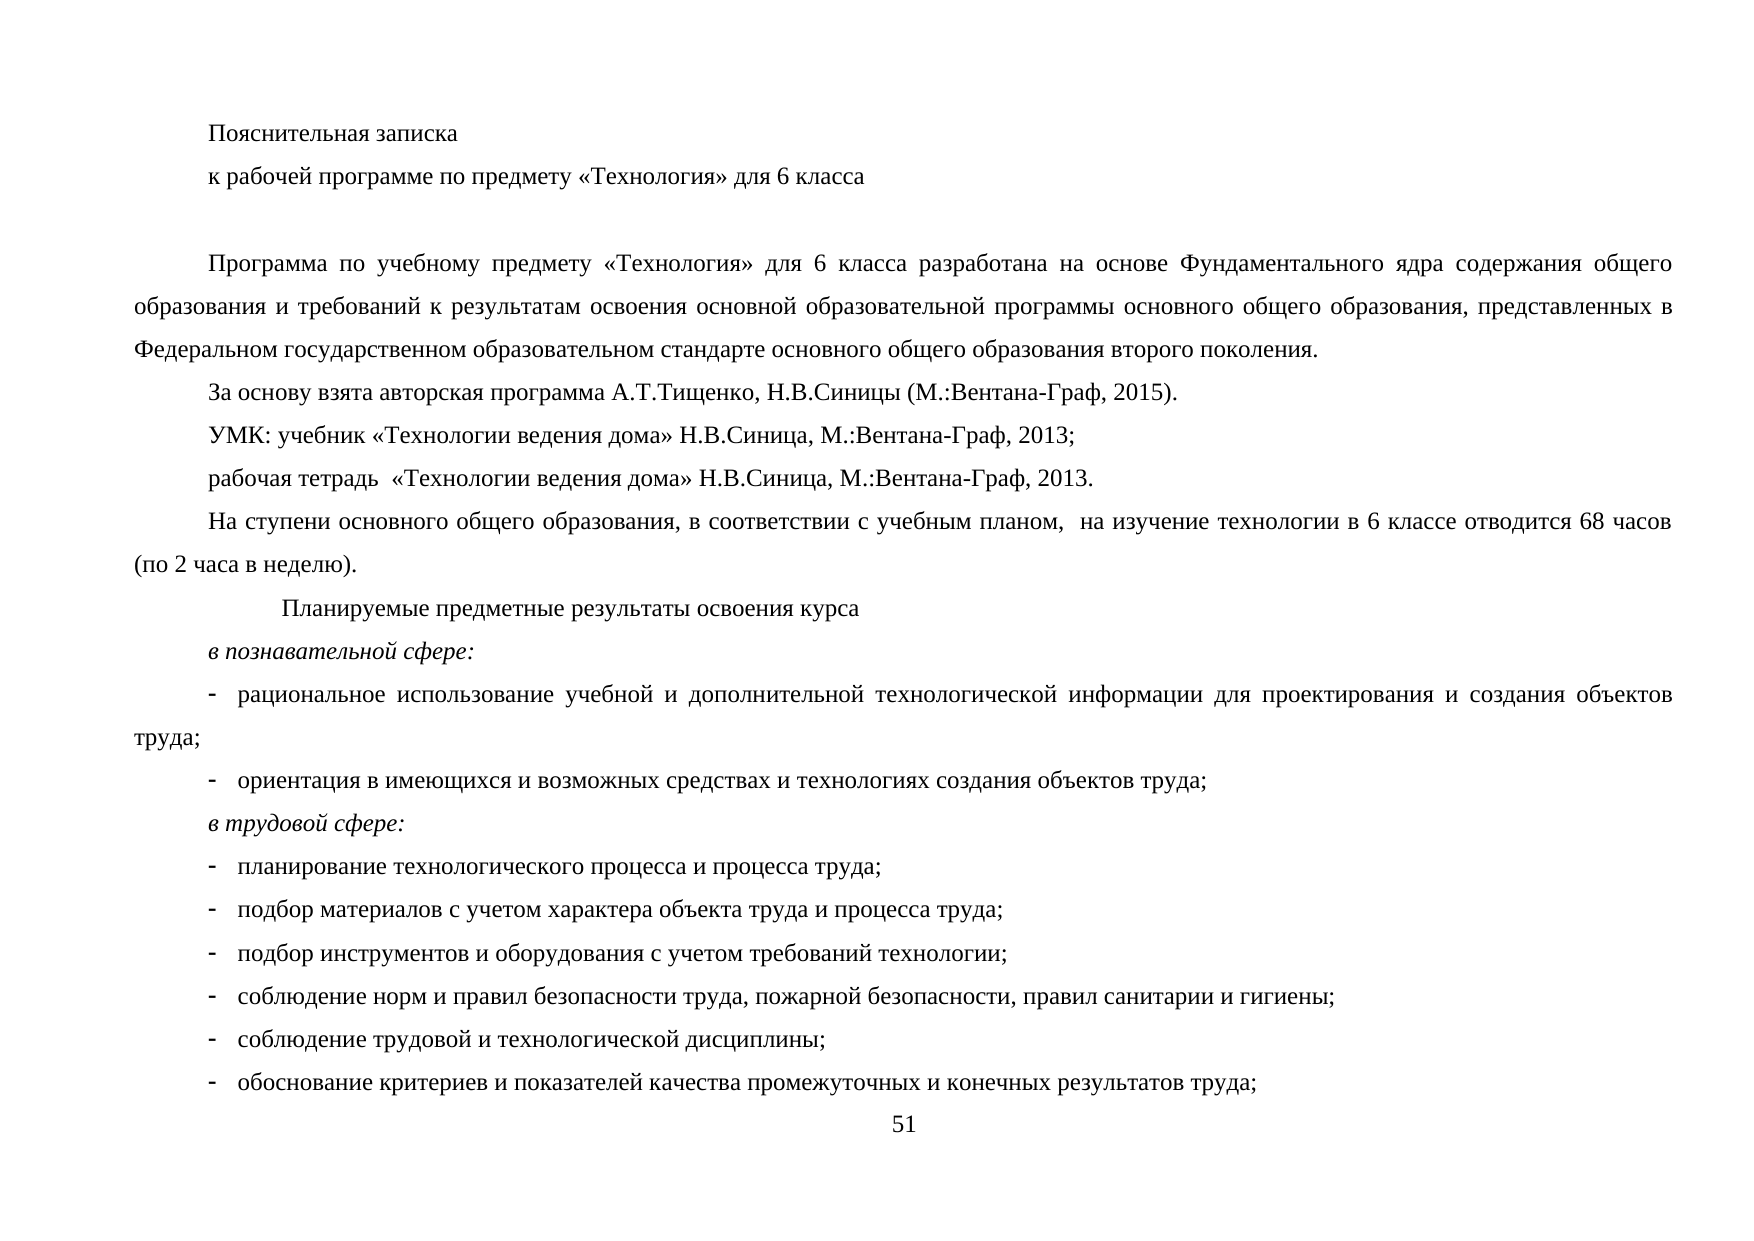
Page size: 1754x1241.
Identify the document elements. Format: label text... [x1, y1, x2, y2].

text в трудовой сфере: [134, 808, 1674, 837]
list соблюдение норм и правил безопасности труда, пожарной безопасности, правил санитарии и гигиены; [134, 981, 1674, 1009]
list рациональное использование учебной и дополнительной технологической информации для проектирования и создания объектов труда; [134, 679, 1674, 751]
list обоснование критериев и показателей качества промежуточных и конечных результатов труда; [134, 1067, 1674, 1096]
text Планируемые предметные результаты освоения курса [134, 593, 1674, 621]
text УМК: учебник «Технологии ведения дома» Н.В.Синица, М.:Вентана-Граф, 2013; [134, 420, 1674, 449]
text Пояснительная записка [134, 118, 1674, 147]
list планирование технологического процесса и процесса труда; [134, 851, 1674, 880]
text в познавательной сфере: [134, 636, 1674, 664]
list подбор материалов с учетом характера объекта труда и процесса труда; [134, 894, 1674, 923]
text к рабочей программе по предмету «Технология» для 6 класса [134, 161, 1674, 190]
text На ступени основного общего образования, в соответствии с учебным планом, на изучение технологии в 6 классе отводится 68 часов (по 2 часа в неделю). [134, 506, 1674, 578]
text За основу взята авторская программа А.Т.Тищенко, Н.В.Синицы (М.:Вентана-Граф, 2015). [134, 377, 1674, 406]
text рабочая тетрадь «Технологии ведения дома» Н.В.Синица, М.:Вентана-Граф, 2013. [134, 463, 1674, 492]
list соблюдение трудовой и технологической дисциплины; [134, 1024, 1674, 1053]
list подбор инструментов и оборудования с учетом требований технологии; [134, 938, 1674, 966]
text Программа по учебному предмету «Технология» для 6 класса разработана на основе Фундаментального ядра содержания общего образования и требований к результатам освоения основной образовательной программы основного общего образования, представленных в Федеральном государственном образовательном стандарте основного общего образования второго поколения. [134, 248, 1674, 363]
list ориентация в имеющихся и возможных средствах и технологиях создания объектов труда; [134, 765, 1674, 794]
